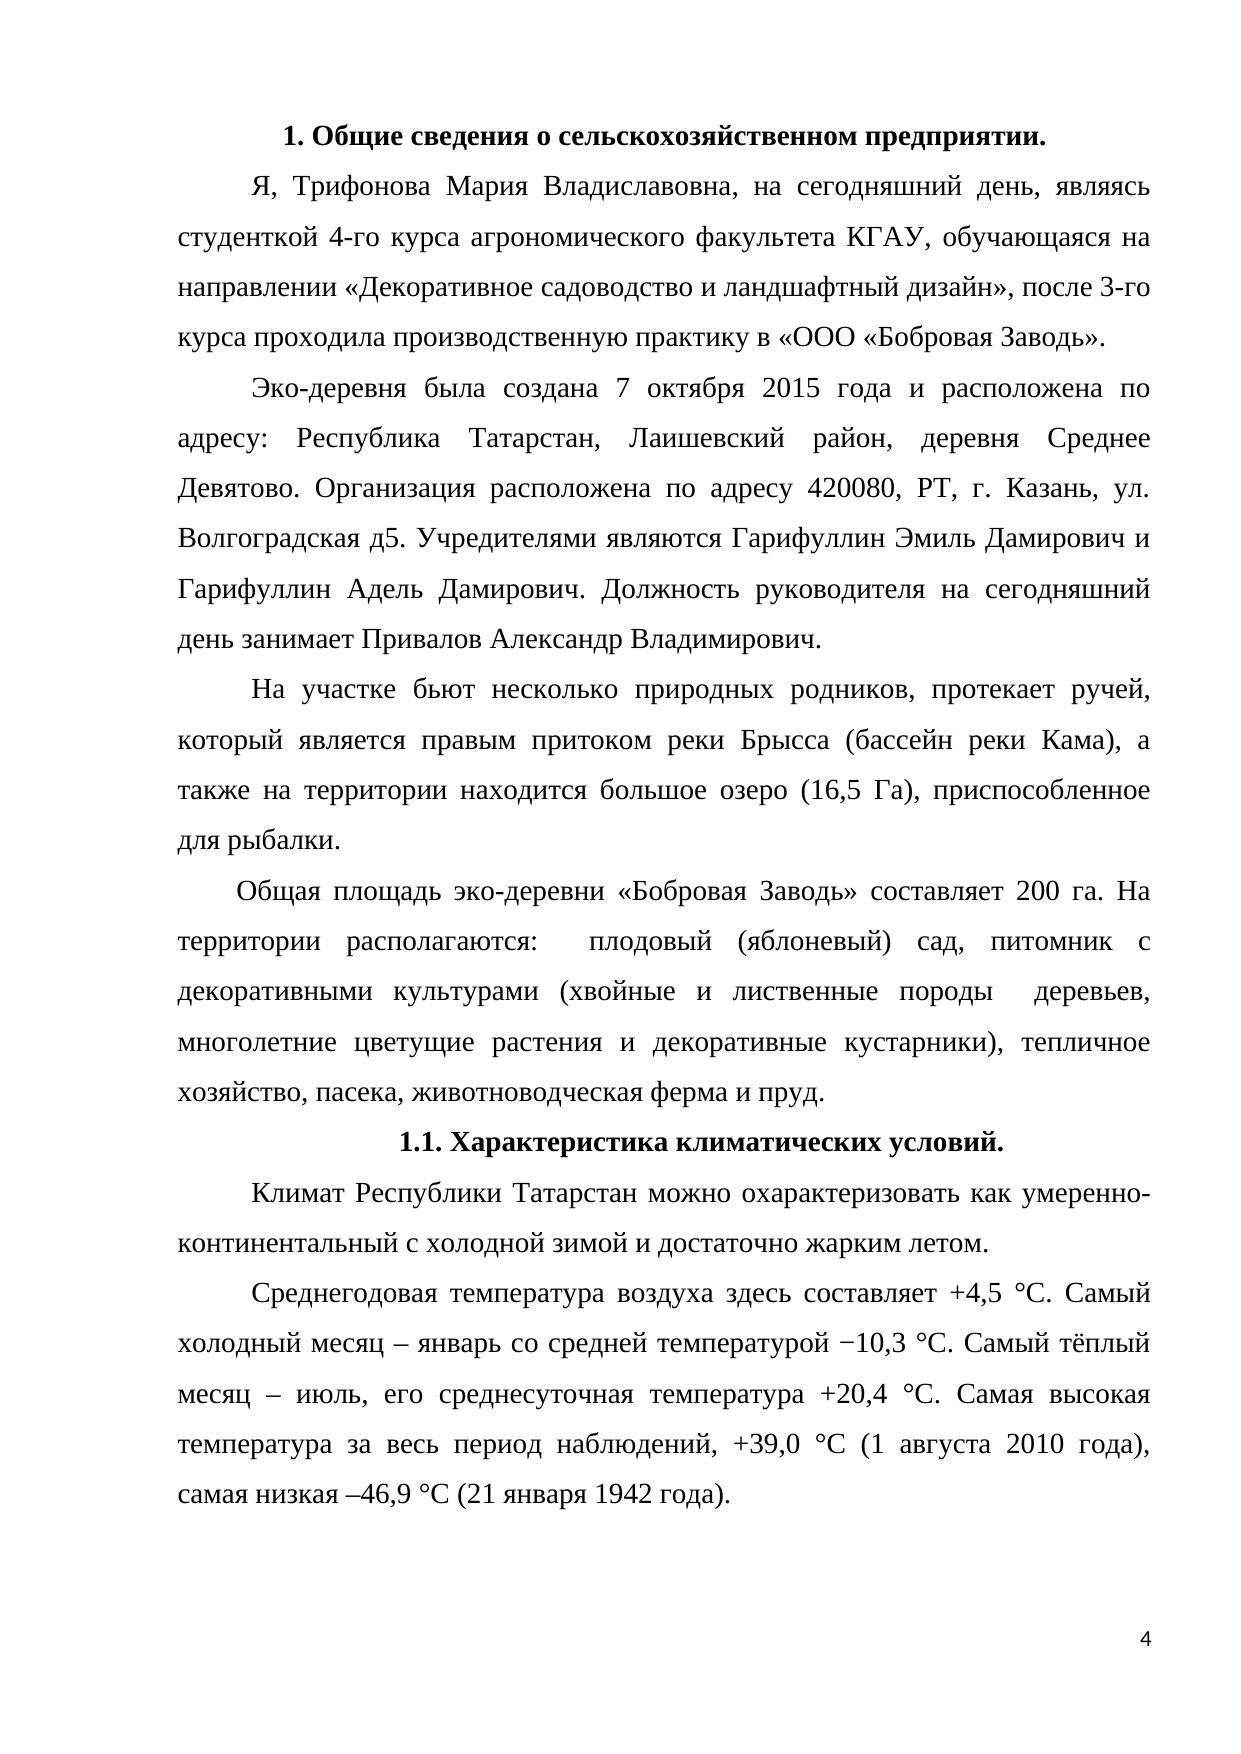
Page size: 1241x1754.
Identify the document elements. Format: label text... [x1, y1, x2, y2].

text Среднегодовая температура воздуха здесь составляет +4,5 °C. Самый холодный месяц – январь со средней температурой −10,3 °C. Самый тёплый месяц – июль, его среднесуточная температура +20,4 °C. Самая высокая температура за весь период наблюдений, +39,0 °C (1 августа 2010 года), самая низкая –46,9 °C (21 января 1942 года). [177, 1275, 1152, 1510]
text Я, Трифонова Мария Владиславовна, на сегодняшний день, являясь студенткой 4-го курса агрономического факультета КГАУ, обучающаяся на направлении «Декоративное садоводство и ландшафтный дизайн», после 3-го курса проходила производственную практику в «ООО «Бобровая Заводь». [177, 168, 1152, 353]
text На участке бьют несколько природных родников, протекает ручей, который является правым притоком реки Брысса (бассейн реки Кама), а также на территории находится большое озеро (16,5 Га), приспособленное для рыбалки. [177, 672, 1152, 856]
text Климат Республики Татарстан можно охарактеризовать как умеренно-континентальный с холодной зимой и достаточно жарким летом. [177, 1175, 1152, 1258]
text 1.1. Характеристика климатических условий. [177, 1124, 1152, 1158]
text Общая площадь эко-деревни «Бобровая Заводь» составляет 200 га. На территории располагаются: плодовый (яблоневый) сад, питомник с декоративными культурами (хвойные и лиственные породы деревьев, многолетние цветущие растения и декоративные кустарники), тепличное хозяйство, пасека, животноводческая ферма и пруд. [177, 873, 1152, 1108]
text Эко-деревня была создана 7 октября 2015 года и расположена по адресу: Республика Татарстан, Лаишевский район, деревня Среднее Девятово. Организация расположена по адресу 420080, РТ, г. Казань, ул. Волгоградская д5. Учредителями являются Гарифуллин Эмиль Дамирович и Гарифуллин Адель Дамирович. Должность руководителя на сегодняшний день занимает Привалов Александр Владимирович. [177, 370, 1152, 655]
text 1. Общие сведения о сельскохозяйственном предприятии. [177, 118, 1152, 152]
